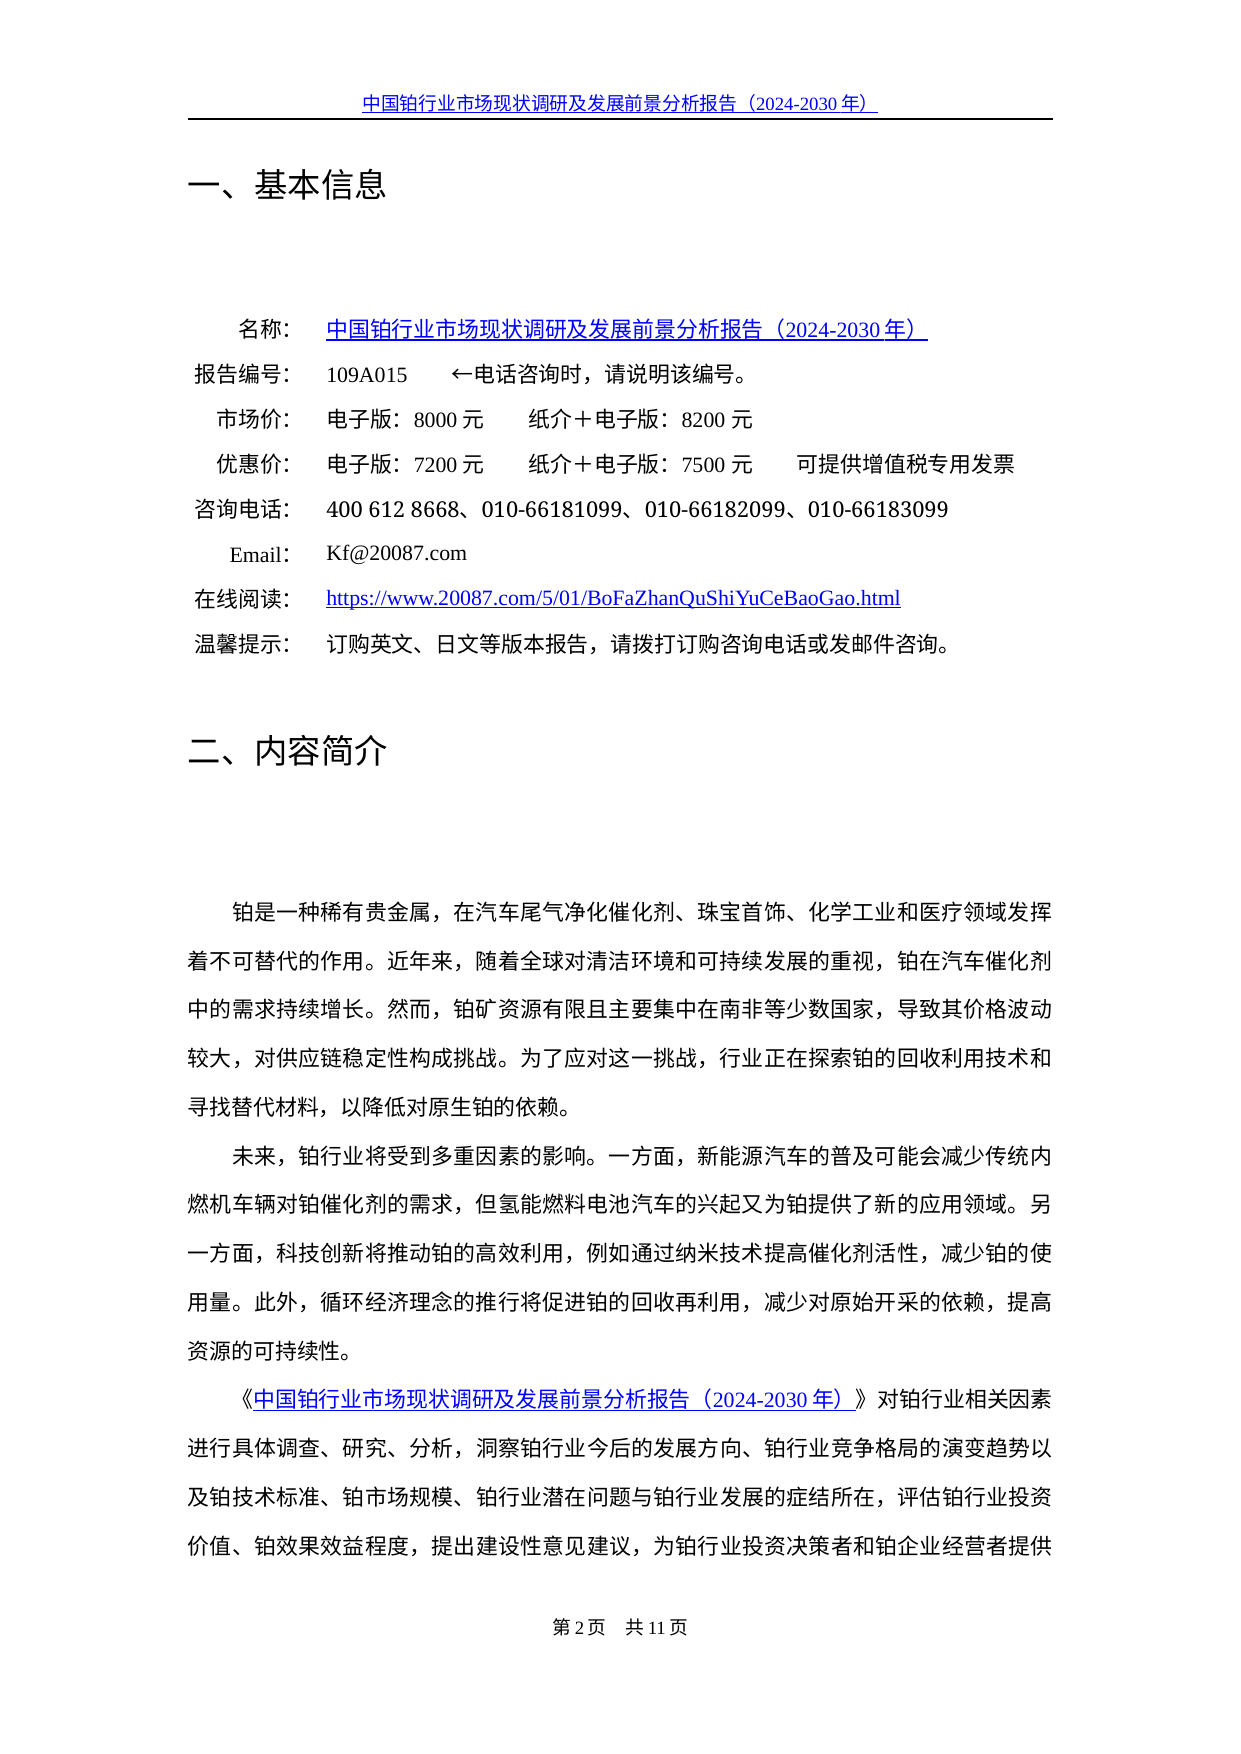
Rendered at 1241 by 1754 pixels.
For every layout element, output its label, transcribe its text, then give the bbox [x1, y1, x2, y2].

title 一、基本信息 [187, 150, 1053, 215]
table_cell 109A015 ←电话咨询时，请说明该编号。 [315, 357, 1073, 402]
table_cell 报告编号： [167, 357, 315, 402]
table_cell 在线阅读： [167, 582, 315, 627]
table_header 中国铂行业市场现状调研及发展前景分析报告（2024-2030年） [315, 312, 1073, 357]
table_cell Email： [167, 537, 315, 582]
table_cell [315, 582, 1073, 627]
table_cell 温馨提示： [167, 627, 315, 672]
table_cell Kf@20087.com [315, 537, 1073, 582]
title 二、内容简介 [187, 717, 1053, 782]
table_header 名称： [167, 312, 315, 357]
table_cell 400 612 8668、010-66181099、010-66182099、010-66183099 [315, 492, 1073, 537]
table_cell 电子版：7200 元 纸介＋电子版：7500 元 可提供增值税专用发票 [315, 447, 1073, 492]
table_cell 咨询电话： [167, 492, 315, 537]
table_cell 优惠价： [167, 447, 315, 492]
table_cell 电子版：8000 元 纸介＋电子版：8200 元 [315, 402, 1073, 447]
table_cell 市场价： [167, 402, 315, 447]
table_cell 订购英文、日文等版本报告，请拨打订购咨询电话或发邮件咨询。 [315, 627, 1073, 672]
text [187, 894, 1053, 1561]
